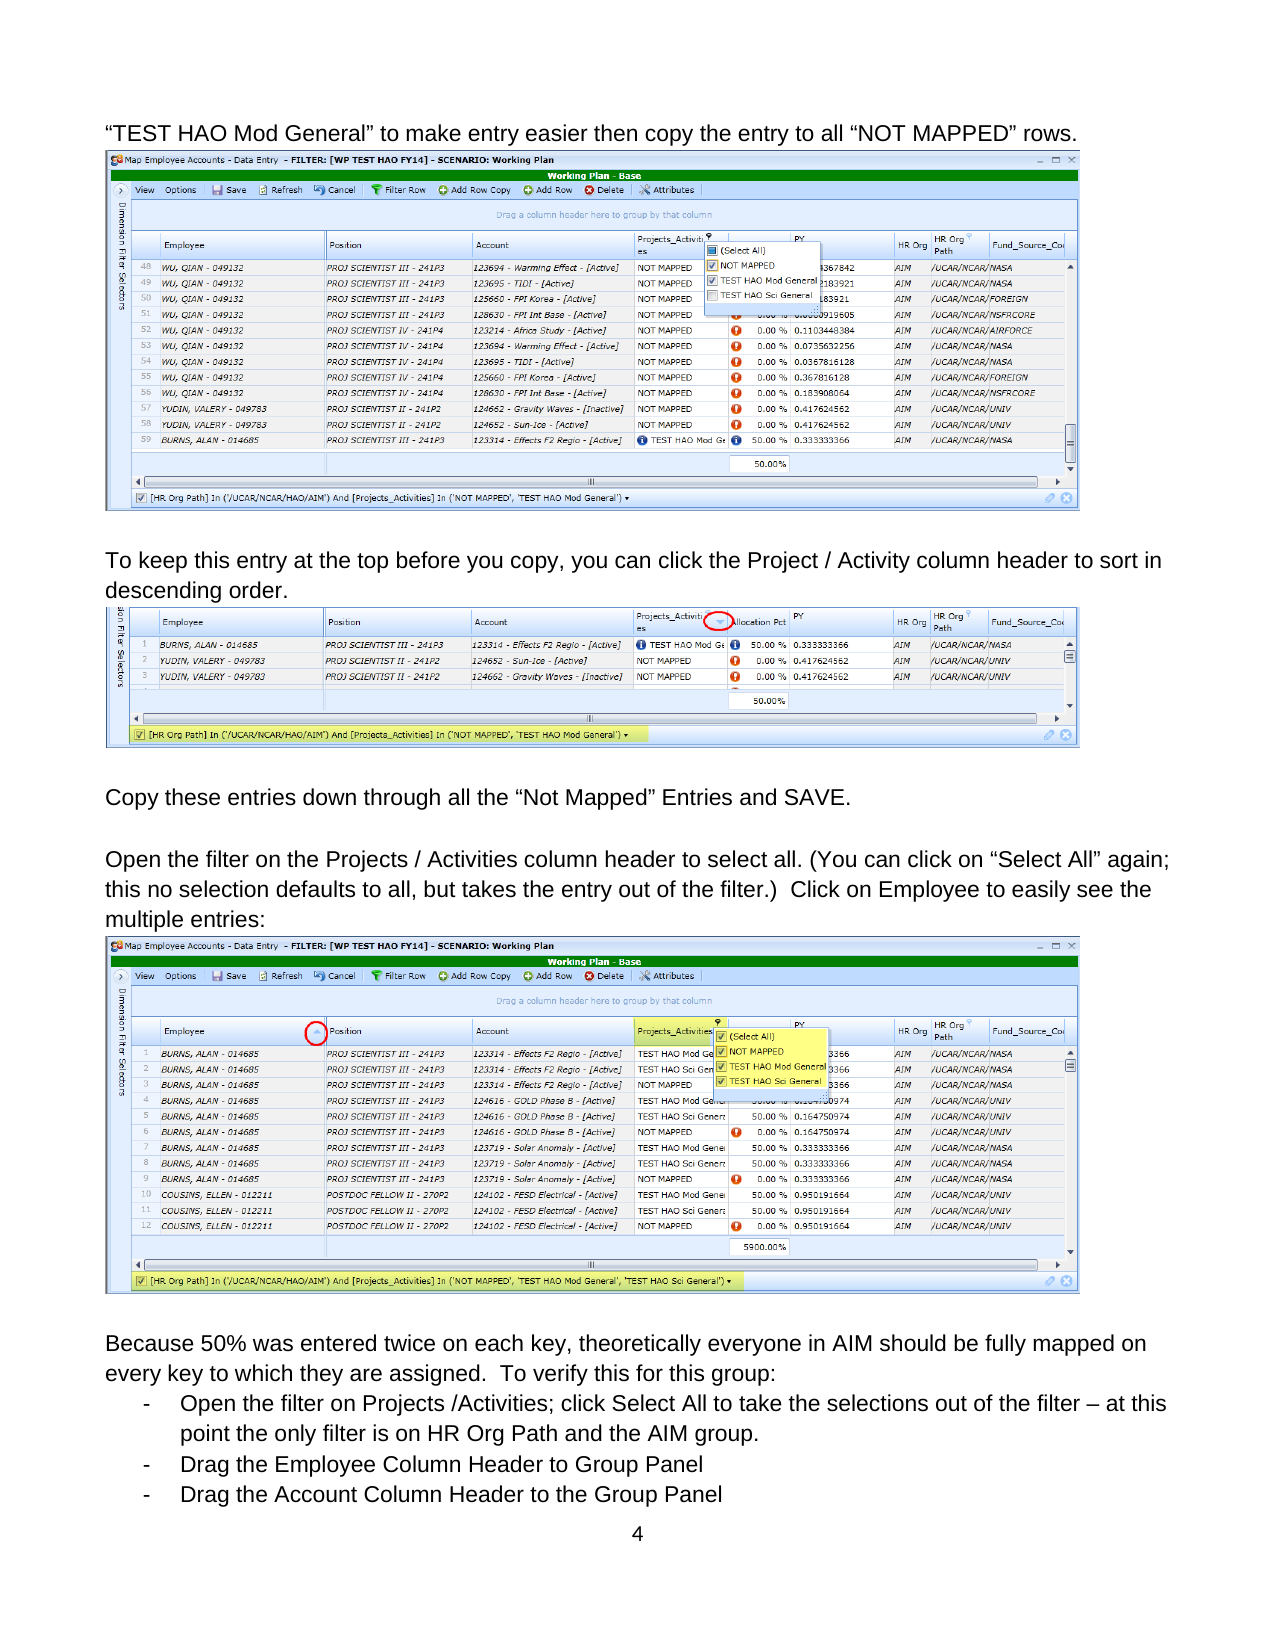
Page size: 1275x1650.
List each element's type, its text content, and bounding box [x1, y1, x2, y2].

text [105, 120, 1170, 510]
picture [105, 936, 1080, 1294]
list Drag the Employee Column Header to Group Panel [143, 1451, 1170, 1477]
text Copy these entries down through all the “Not Mapped” Entries and SAVE. [105, 783, 1170, 810]
text Because 50% was entered twice on each key, theoretically everyone in AIM should be fully mapped on every key to which they are assigned. To verify this for this group: [105, 1330, 1170, 1386]
list Open the filter on Projects /Activities; click Select All to take the selections out of the filter – at this point the only filter is on HR Org Path and the AIM group. [143, 1390, 1170, 1447]
list Drag the Account Column Header to the Group Panel [143, 1481, 1170, 1507]
text Open the filter on the Projects / Activities column header to select all. (You can click on “Select All” again; this no selection defaults to all, but takes the entry out of the filter.) Click on Employee to easily see the multiple entries: [105, 846, 1170, 933]
text To keep this entry at the top before you copy, you can click the Project / Activity column header to sort in descending order. [105, 547, 1170, 603]
picture [105, 607, 1080, 748]
picture [105, 150, 1080, 511]
